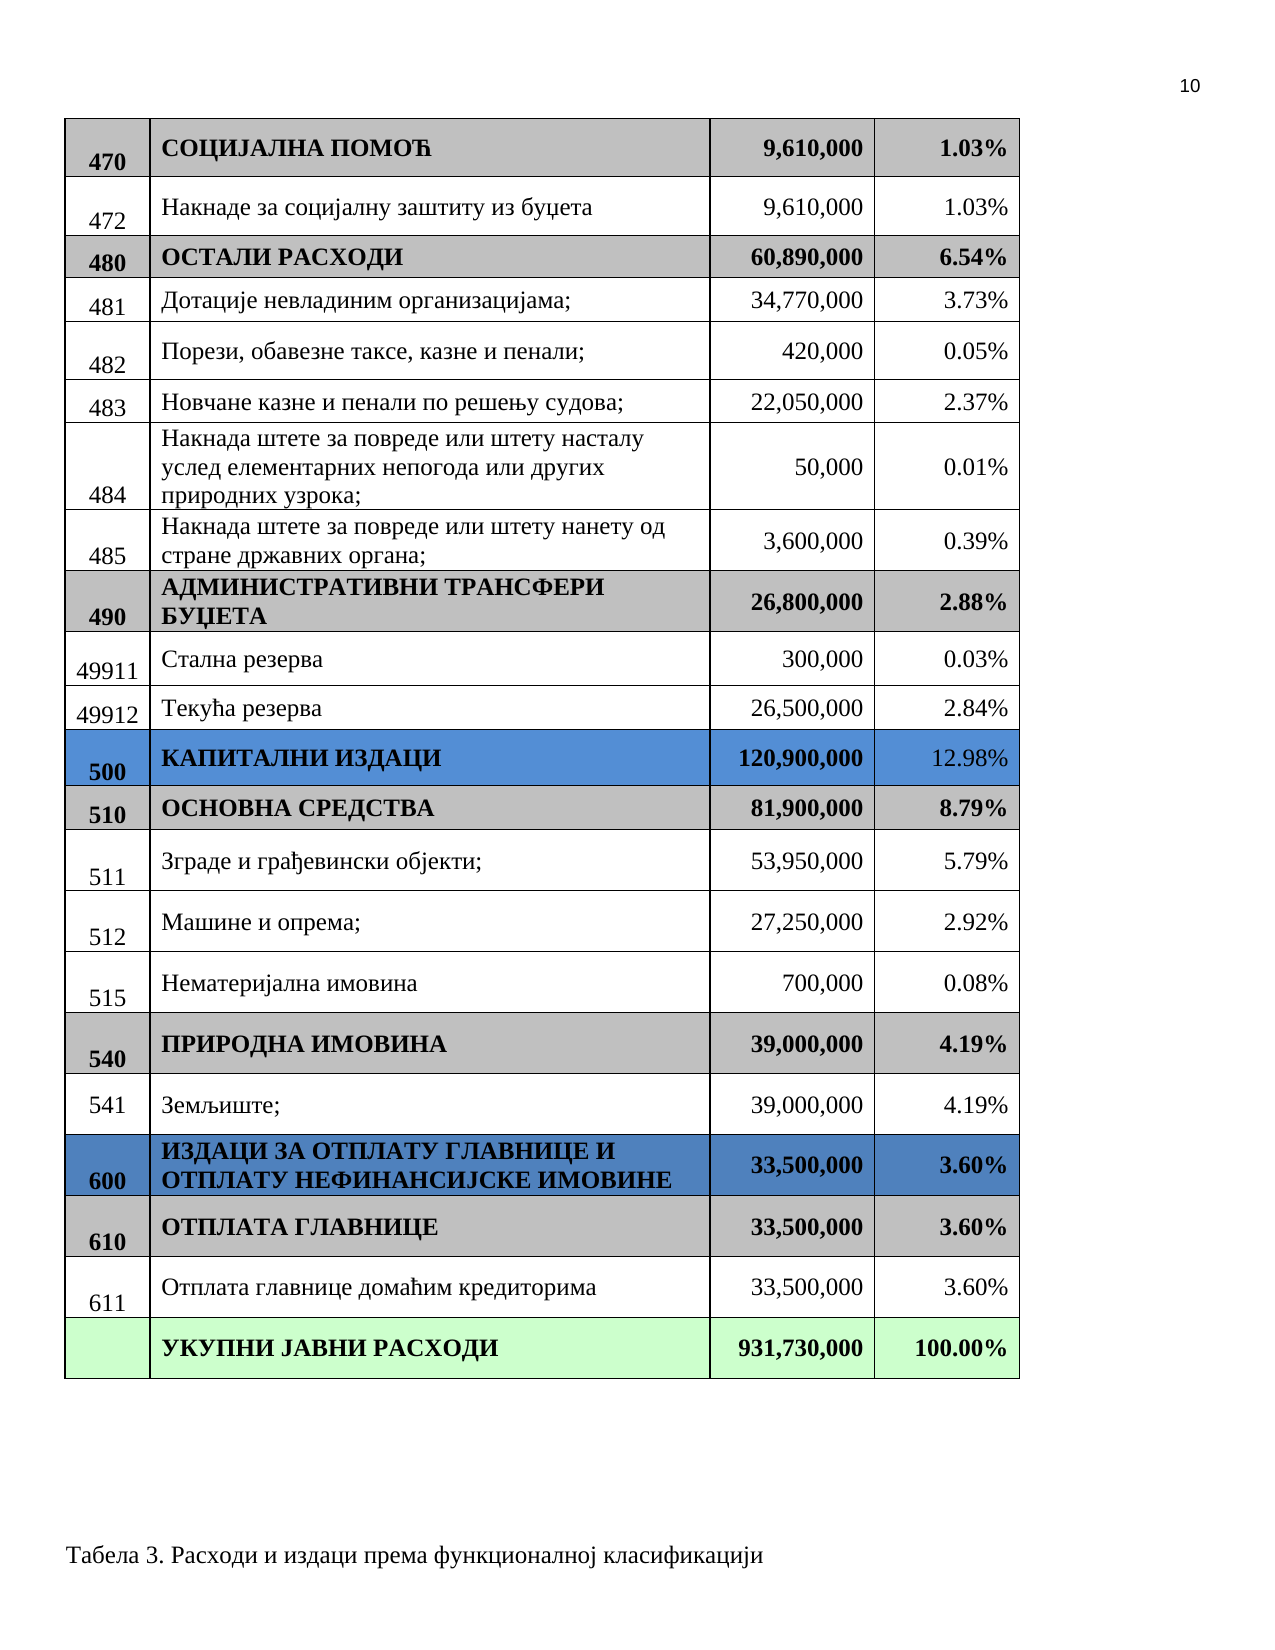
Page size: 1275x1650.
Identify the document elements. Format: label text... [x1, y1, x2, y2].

table_cell 2.88% [875, 571, 1019, 631]
table_cell 485 [66, 510, 149, 570]
table_cell 12.98% [875, 730, 1019, 785]
table_cell 611 [66, 1257, 149, 1317]
table_cell ПРИРОДНА ИМОВИНА [151, 1013, 709, 1073]
table_cell 34,770,000 [711, 278, 874, 321]
table_cell 39,000,000 [711, 1013, 874, 1073]
table_cell 33,500,000 [711, 1196, 874, 1256]
table_cell Накнада штете за повреде или штету насталу услед елементарних непогода или других природних узрока; [151, 423, 709, 509]
table_cell 53,950,000 [711, 830, 874, 890]
table_cell 3.73% [875, 278, 1019, 321]
table_cell ОТПЛАТА ГЛАВНИЦЕ [151, 1196, 709, 1256]
table_cell 6.54% [875, 236, 1019, 277]
text Табела 3. Расходи и издаци према функционалној класификацији [66, 1540, 1200, 1569]
table_cell 1.03% [875, 119, 1019, 176]
table_cell 515 [66, 952, 149, 1012]
table_cell 2.37% [875, 380, 1019, 422]
table_cell 472 [66, 177, 149, 235]
table_cell 1.03% [875, 177, 1019, 235]
table_cell 512 [66, 891, 149, 951]
table_cell Порези, обавезне таксе, казне и пенали; [151, 322, 709, 379]
table_cell 39,000,000 [711, 1074, 874, 1134]
table_cell 9,610,000 [711, 177, 874, 235]
table_cell 81,900,000 [711, 786, 874, 829]
table_cell СОЦИЈАЛНА ПОМОЋ [151, 119, 709, 176]
table_cell 700,000 [711, 952, 874, 1012]
table_cell 3.60% [875, 1257, 1019, 1317]
table_cell Накнаде за социјалну заштиту из буџета [151, 177, 709, 235]
table_cell 8.79% [875, 786, 1019, 829]
table_cell Отплата главнице домаћим кредиторима [151, 1257, 709, 1317]
table_cell 4.19% [875, 1074, 1019, 1134]
table_cell Новчане казне и пенали по решењу судова; [151, 380, 709, 422]
table_cell Нематеријална имовина [151, 952, 709, 1012]
table_cell 5.79% [875, 830, 1019, 890]
table_cell 540 [66, 1013, 149, 1073]
table_cell 480 [66, 236, 149, 277]
table_cell 610 [66, 1196, 149, 1256]
table_cell 481 [66, 278, 149, 321]
table_cell 500 [66, 730, 149, 785]
table_cell 3.60% [875, 1196, 1019, 1256]
table_cell 420,000 [711, 322, 874, 379]
table_cell 511 [66, 830, 149, 890]
table_cell 3.60% [875, 1135, 1019, 1195]
table_cell 49911 [66, 632, 149, 685]
table_cell 2.92% [875, 891, 1019, 951]
table_cell 26,800,000 [711, 571, 874, 631]
table_cell ОСТАЛИ РАСХОДИ [151, 236, 709, 277]
table_cell 100.00% [875, 1318, 1019, 1378]
table_cell АДМИНИСТРАТИВНИ ТРАНСФЕРИ БУЏЕТА [151, 571, 709, 631]
table_cell ОСНОВНА СРЕДСТВА [151, 786, 709, 829]
table_cell 0.03% [875, 632, 1019, 685]
table_cell 0.01% [875, 423, 1019, 509]
table_cell 2.84% [875, 686, 1019, 729]
table_cell Стална резерва [151, 632, 709, 685]
table_cell 60,890,000 [711, 236, 874, 277]
table_cell 120,900,000 [711, 730, 874, 785]
table_cell 0.39% [875, 510, 1019, 570]
table_cell Зграде и грађевински објекти; [151, 830, 709, 890]
table_cell Дотације невладиним организацијама; [151, 278, 709, 321]
table_cell 49912 [66, 686, 149, 729]
table_cell 470 [66, 119, 149, 176]
table_cell 4.19% [875, 1013, 1019, 1073]
table_cell 26,500,000 [711, 686, 874, 729]
table_cell Земљиште; [151, 1074, 709, 1134]
table_cell 931,730,000 [711, 1318, 874, 1378]
table_cell УКУПНИ ЈАВНИ РАСХОДИ [151, 1318, 709, 1378]
table_cell 9,610,000 [711, 119, 874, 176]
table_cell 483 [66, 380, 149, 422]
table_cell Текућа резерва [151, 686, 709, 729]
table_cell КАПИТАЛНИ ИЗДАЦИ [151, 730, 709, 785]
table_cell 33,500,000 [711, 1135, 874, 1195]
table_cell 0.05% [875, 322, 1019, 379]
table_cell 3,600,000 [711, 510, 874, 570]
table_cell 27,250,000 [711, 891, 874, 951]
table_cell 22,050,000 [711, 380, 874, 422]
table_cell 600 [66, 1135, 149, 1195]
table_cell 300,000 [711, 632, 874, 685]
table_cell 50,000 [711, 423, 874, 509]
table_cell Машине и опрема; [151, 891, 709, 951]
table_cell 490 [66, 571, 149, 631]
table_cell Накнада штете за повреде или штету нанету од стране државних органа; [151, 510, 709, 570]
table_cell ИЗДАЦИ ЗА ОТПЛАТУ ГЛАВНИЦЕ И ОТПЛАТУ НЕФИНАНСИЈСКЕ ИМОВИНЕ [151, 1135, 709, 1195]
table_cell 484 [66, 423, 149, 509]
table_cell 33,500,000 [711, 1257, 874, 1317]
table_cell 510 [66, 786, 149, 829]
table_cell 482 [66, 322, 149, 379]
table_cell 0.08% [875, 952, 1019, 1012]
table_cell [66, 1318, 149, 1378]
table_cell 541 [66, 1074, 149, 1134]
